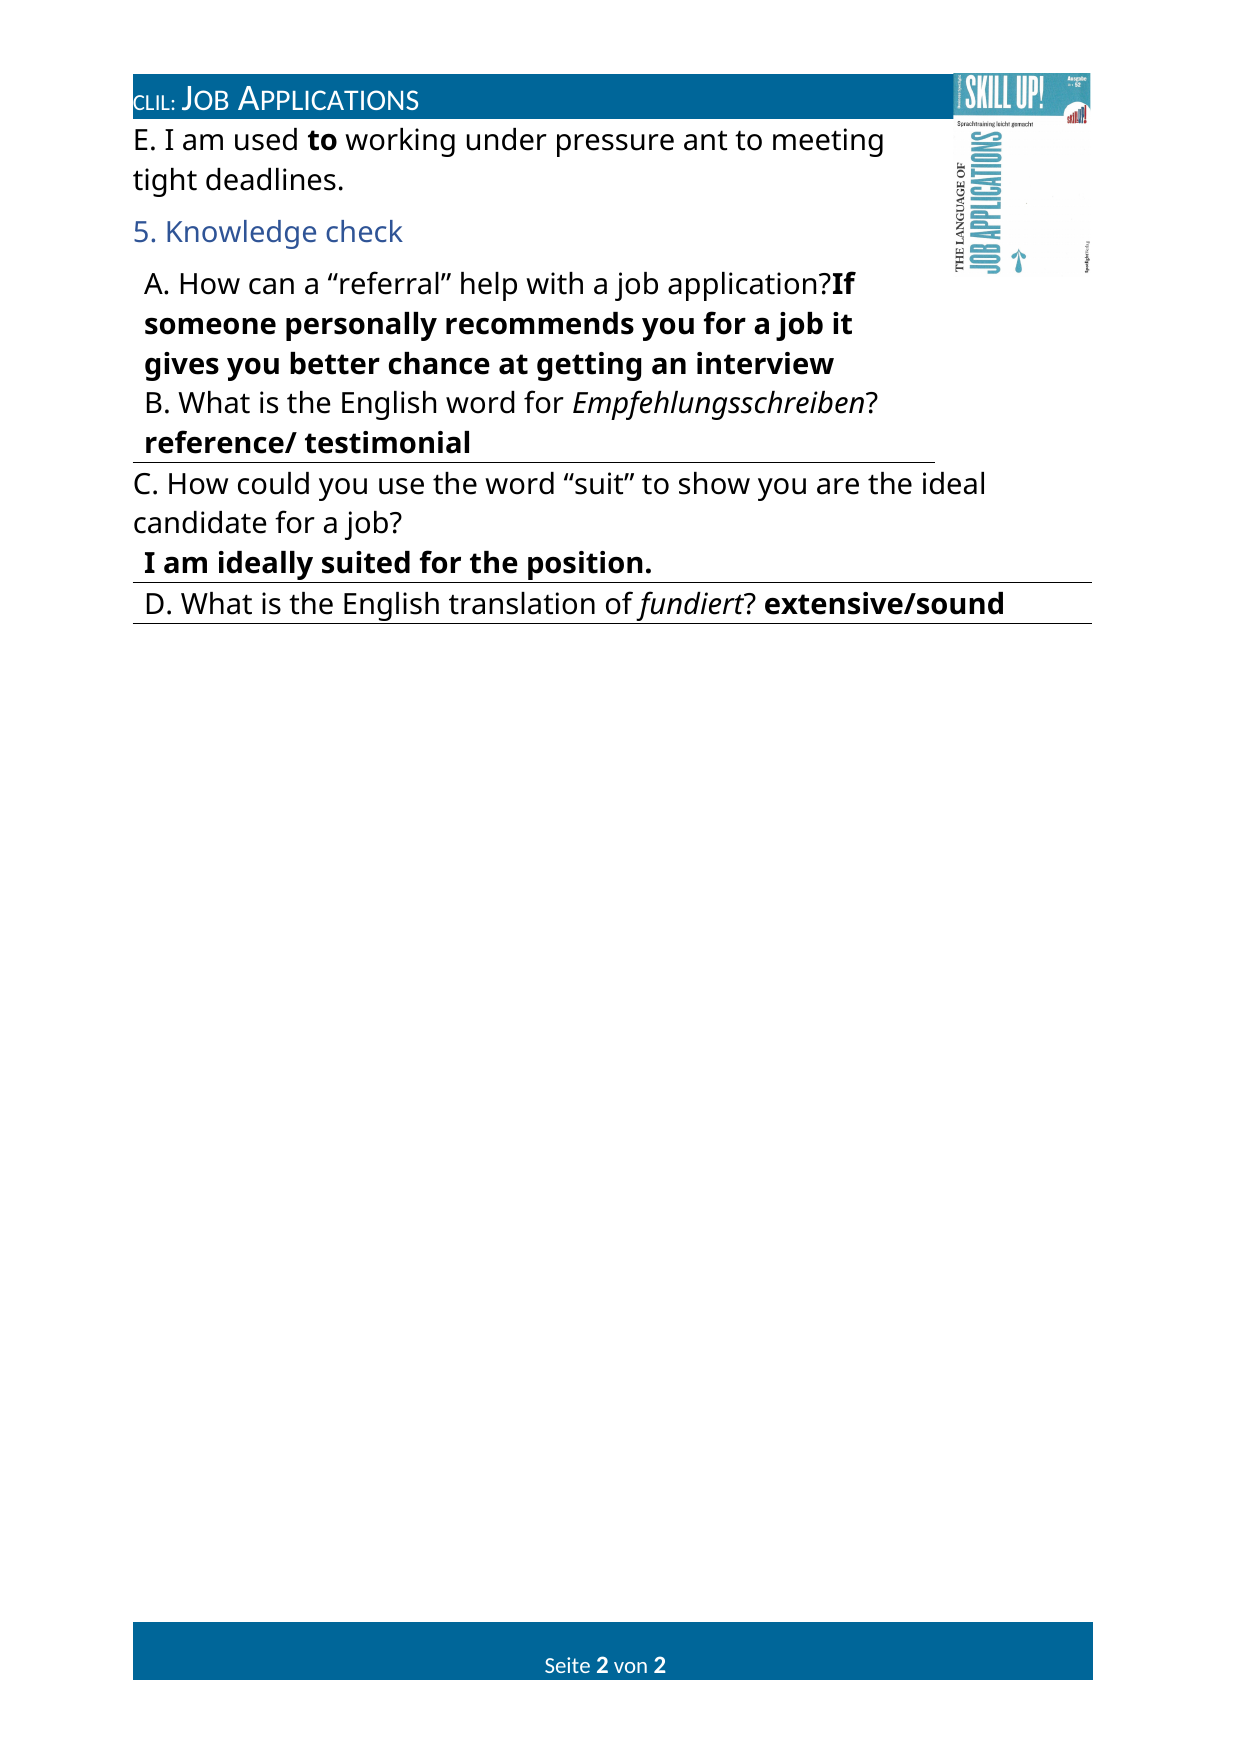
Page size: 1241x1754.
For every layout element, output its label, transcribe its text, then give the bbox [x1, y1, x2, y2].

text 5. Knowledge check [133, 211, 953, 251]
table_header A. How can a “referral” help with a job application?If someone personally recommends you for a job it gives you better chance at getting an interview [133, 264, 934, 383]
table_cell D. What is the English translation of fundiert? extensive/sound [133, 583, 1092, 623]
table_cell B. What is the English word for Empfehlungsschreiben? reference/ testimonial [133, 383, 934, 462]
list C. How could you use the word “suit” to show you are the ideal candidate for a job? [133, 463, 1093, 542]
picture [953, 73, 1091, 276]
table_header I am ideally suited for the position. [133, 543, 1092, 582]
list E. I am used to working under pressure ant to meeting tight deadlines. [133, 119, 953, 199]
